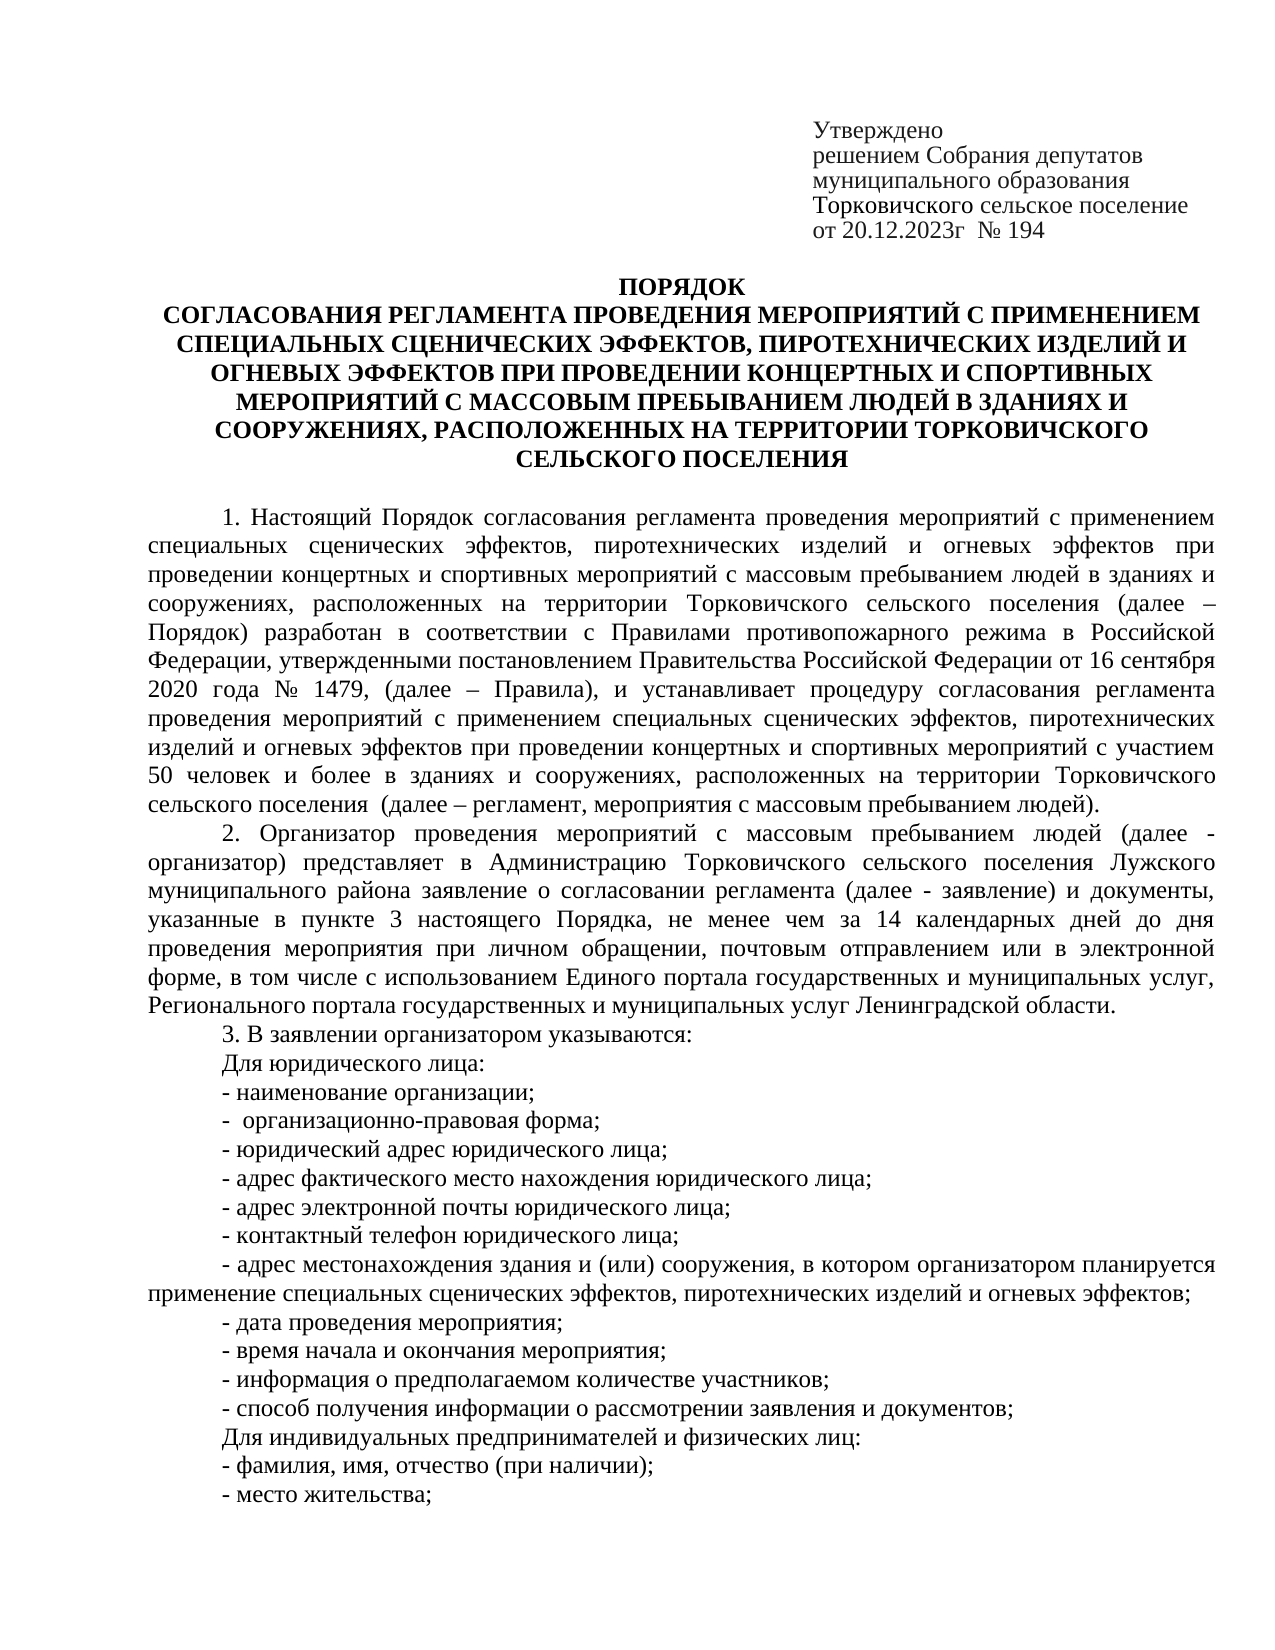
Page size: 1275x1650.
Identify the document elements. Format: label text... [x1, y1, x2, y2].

text Торковичского сельское поселение [812, 193, 1216, 218]
text 1. Настоящий Порядок согласования регламента проведения мероприятий с применением специальных сценических эффектов, пиротехнических изделий и огневых эффектов при проведении концертных и спортивных мероприятий с массовым пребыванием людей в зданиях и сооружениях, расположенных на территории Торковичского сельского поселения (далее – Порядок) разработан в соответствии с Правилами противопожарного режима в Российской Федерации, утвержденными постановлением Правительства Российской Федерации от 16 сентября 2020 года № 1479, (далее – Правила), и устанавливает процедуру согласования регламента проведения мероприятий с применением специальных сценических эффектов, пиротехнических изделий и огневых эффектов при проведении концертных и спортивных мероприятий с участием 50 человек и более в зданиях и сооружениях, расположенных на территории Торковичского сельского поселения (далее – регламент, мероприятия с массовым пребыванием людей). [148, 502, 1216, 818]
text - время начала и окончания мероприятия; [148, 1336, 1216, 1364]
text - фамилия, имя, отчество (при наличии); [148, 1451, 1216, 1479]
text - информация о предполагаемом количестве участников; [148, 1364, 1216, 1393]
text СОГЛАСОВАНИЯ РЕГЛАМЕНТА ПРОВЕДЕНИЯ МЕРОПРИЯТИЙ С ПРИМЕНЕНИЕМ СПЕЦИАЛЬНЫХ СЦЕНИЧЕСКИХ ЭФФЕКТОВ, ПИРОТЕХНИЧЕСКИХ ИЗДЕЛИЙ И ОГНЕВЫХ ЭФФЕКТОВ ПРИ ПРОВЕДЕНИИ КОНЦЕРТНЫХ И СПОРТИВНЫХ МЕРОПРИЯТИЙ С МАССОВЫМ ПРЕБЫВАНИЕМ ЛЮДЕЙ В ЗДАНИЯХ И СООРУЖЕНИЯХ, РАСПОЛОЖЕННЫХ НА ТЕРРИТОРИИ ТОРКОВИЧСКОГО СЕЛЬСКОГО ПОСЕЛЕНИЯ [148, 301, 1216, 473]
text - дата проведения мероприятия; [148, 1307, 1216, 1336]
text - адрес электронной почты юридического лица; [148, 1192, 1216, 1221]
text - адрес фактического место нахождения юридического лица; [148, 1163, 1216, 1192]
text 2. Организатор проведения мероприятий с массовым пребыванием людей (далее - организатор) представляет в Администрацию Торковичского сельского поселения Лужского муниципального района заявление о согласовании регламента (далее - заявление) и документы, указанные в пункте 3 настоящего Порядка, не менее чем за 14 календарных дней до дня проведения мероприятия при личном обращении, почтовым отправлением или в электронной форме, в том числе с использованием Единого портала государственных и муниципальных услуг, Регионального портала государственных и муниципальных услуг Ленинградской области. [148, 818, 1216, 1019]
text Для юридического лица: [148, 1048, 1216, 1077]
text - юридический адрес юридического лица; [148, 1134, 1216, 1163]
text - место жительства; [148, 1479, 1216, 1508]
text от 20.12.2023г № 194 [812, 218, 1216, 243]
text муниципального образования [812, 168, 1216, 193]
text - контактный телефон юридического лица; [148, 1221, 1216, 1249]
text - организационно-правовая форма; [148, 1106, 1216, 1134]
text - наименование организации; [148, 1077, 1216, 1106]
text 3. В заявлении организатором указываются: [148, 1019, 1216, 1048]
text решением Собрания депутатов [812, 143, 1216, 168]
text Утверждено [739, 118, 1216, 143]
text - способ получения информации о рассмотрении заявления и документов; [148, 1393, 1216, 1422]
text Для индивидуальных предпринимателей и физических лиц: [148, 1422, 1216, 1451]
text ПОРЯДОК [148, 272, 1216, 301]
